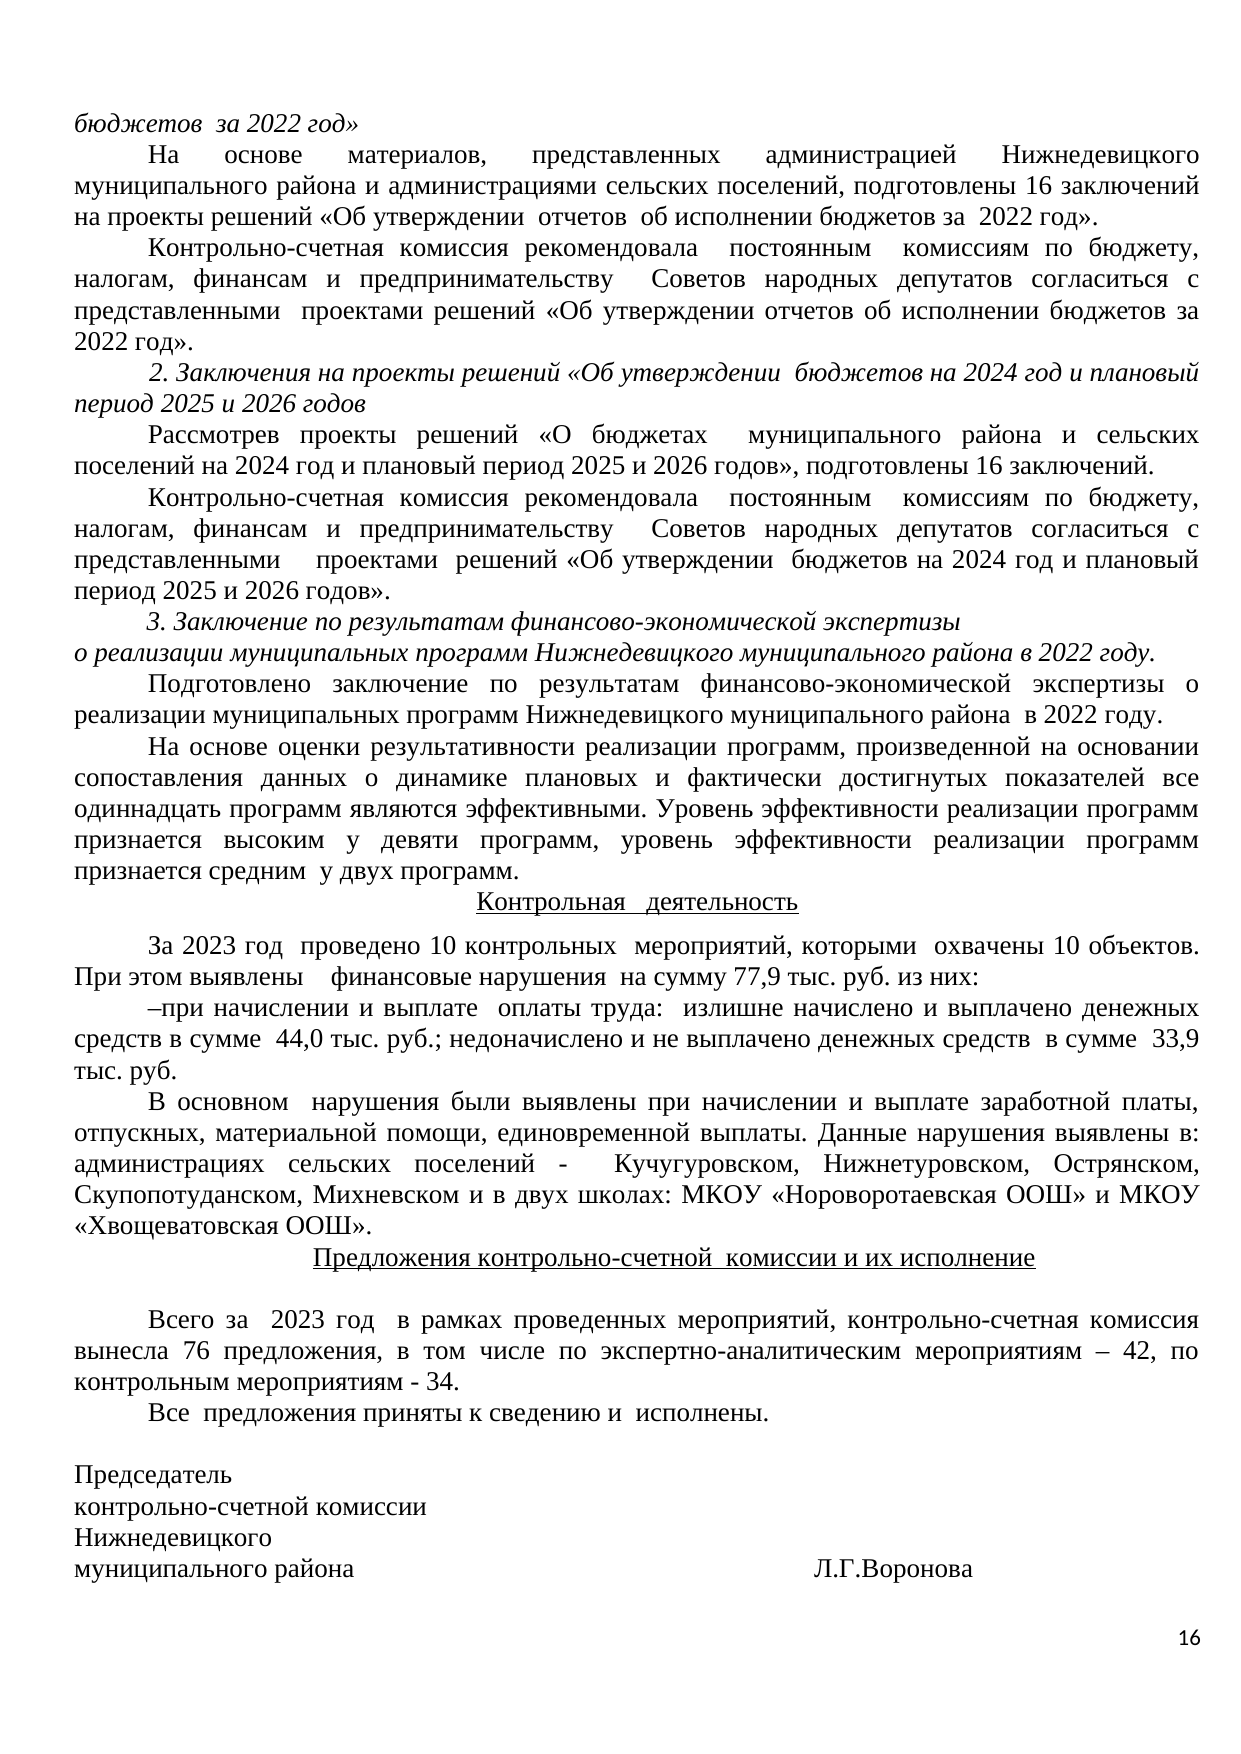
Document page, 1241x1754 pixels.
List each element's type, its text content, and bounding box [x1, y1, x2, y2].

text В основном нарушения были выявлены при начислении и выплате заработной платы, отпускных, материальной помощи, единовременной выплаты. Данные нарушения выявлены в: администрациях сельских поселений - Кучугуровском, Нижнетуровском, Острянском, Скупопотуданском, Михневском и в двух школах: МКОУ «Нороворотаевская ООШ» и МКОУ «Хвощеватовская ООШ». [74, 1085, 1201, 1241]
text На основе материалов, представленных администрацией Нижнедевицкого муниципального района и администрациями сельских поселений, подготовлены 16 заключений на проекты решений «Об утверждении отчетов об исполнении бюджетов за 2022 год». [74, 138, 1201, 231]
text Предложения контрольно-счетной комиссии и их исполнение [74, 1241, 1201, 1272]
text Контрольная деятельность [74, 886, 1201, 917]
text контрольно-счетной комиссии [74, 1490, 1201, 1521]
text муниципального района Л.Г.Воронова [74, 1552, 1201, 1583]
text 2. Заключения на проекты решений «Об утверждении бюджетов на 2024 год и плановый период 2025 и 2026 годов [74, 356, 1201, 418]
text о реализации муниципальных программ Нижнедевицкого муниципального района в 2022 году. [74, 636, 1201, 667]
text Подготовлено заключение по результатам финансово-экономической экспертизы о реализации муниципальных программ Нижнедевицкого муниципального района в 2022 году. [74, 667, 1201, 730]
text Контрольно-счетная комиссия рекомендовала постоянным комиссиям по бюджету, налогам, финансам и предпринимательству Советов народных депутатов согласиться с представленными проектами решений «Об утверждении бюджетов на 2024 год и плановый период 2025 и 2026 годов». [74, 481, 1201, 605]
text Председатель [74, 1459, 1201, 1490]
text За 2023 год проведено 10 контрольных мероприятий, которыми охвачены 10 объектов. При этом выявлены финансовые нарушения на сумму 77,9 тыс. руб. из них: [74, 929, 1201, 991]
text –при начислении и выплате оплаты труда: излишне начислено и выплачено денежных средств в сумме 44,0 тыс. руб.; недоначислено и не выплачено денежных средств в сумме 33,9 тыс. руб. [74, 991, 1201, 1085]
text Рассмотрев проекты решений «О бюджетах муниципального района и сельских поселений на 2024 год и плановый период 2025 и 2026 годов», подготовлены 16 заключений. [74, 418, 1201, 481]
text Все предложения приняты к сведению и исполнены. [74, 1396, 1201, 1427]
text 3. Заключение по результатам финансово-экономической экспертизы [74, 605, 1201, 636]
text Контрольно-счетная комиссия рекомендовала постоянным комиссиям по бюджету, налогам, финансам и предпринимательству Советов народных депутатов согласиться с представленными проектами решений «Об утверждении отчетов об исполнении бюджетов за 2022 год». [74, 231, 1201, 356]
text Всего за 2023 год в рамках проведенных мероприятий, контрольно-счетная комиссия вынесла 76 предложения, в том числе по экспертно-аналитическим мероприятиям – 42, по контрольным мероприятиям - 34. [74, 1303, 1201, 1396]
text Нижнедевицкого [74, 1521, 1201, 1552]
text На основе оценки результативности реализации программ, произведенной на основании сопоставления данных о динамике плановых и фактически достигнутых показателей все одиннадцать программ являются эффективными. Уровень эффективности реализации программ признается высоким у девяти программ, уровень эффективности реализации программ признается средним у двух программ. [74, 730, 1201, 886]
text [74, 107, 1201, 138]
